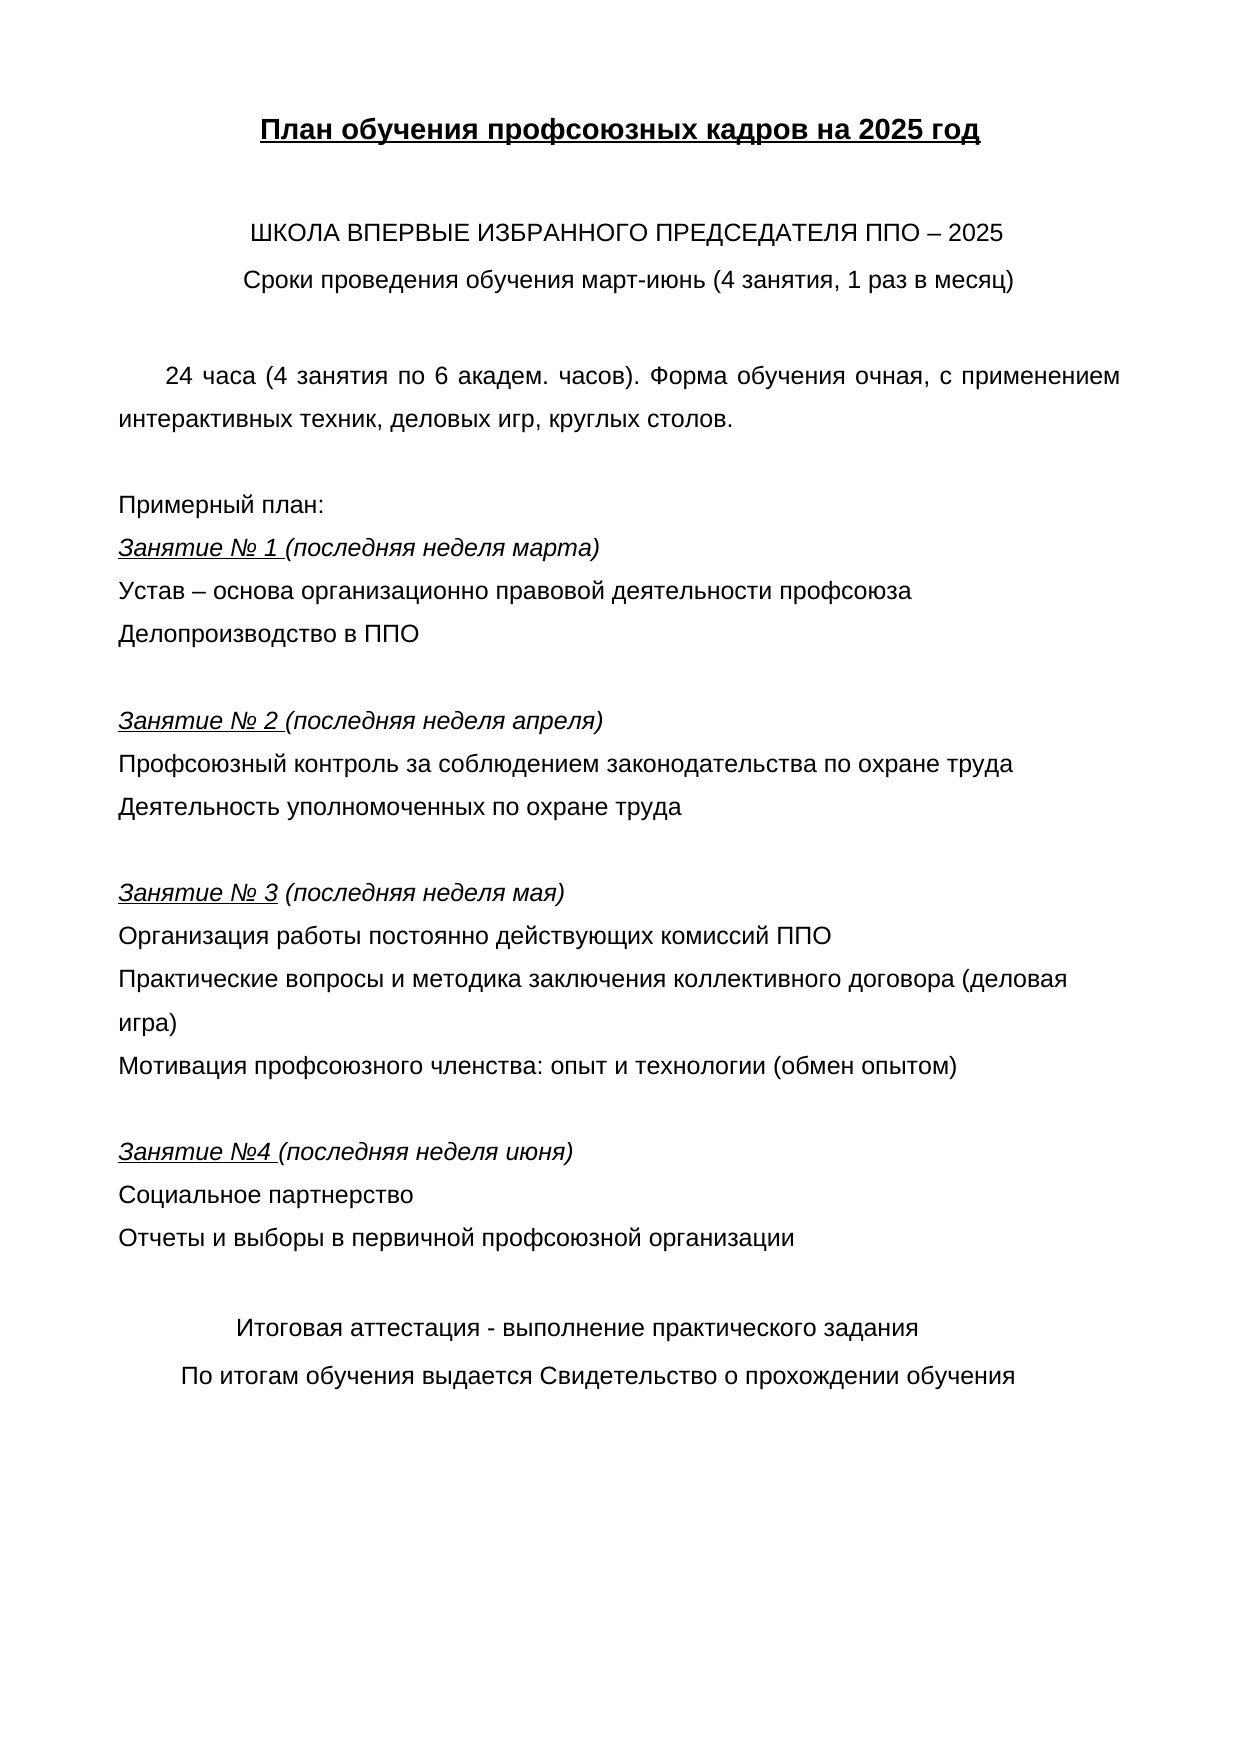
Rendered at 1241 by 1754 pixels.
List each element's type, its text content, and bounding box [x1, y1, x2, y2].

text Практические вопросы и методика заключения коллективного договора (деловая игра) [118, 964, 1122, 1036]
text Сроки проведения обучения март-июнь (4 занятия, 1 раз в месяц) [118, 265, 1122, 294]
text Деятельность уполномоченных по охране труда [118, 792, 1122, 821]
text Профсоюзный контроль за соблюдением законодательства по охране труда [118, 749, 1122, 777]
text 24 часа (4 занятия по 6 академ. часов). Форма обучения очная, с применением интерактивных техник, деловых игр, круглых столов. [118, 361, 1122, 432]
text Социальное партнерство [118, 1180, 1122, 1209]
text Устав – основа организационно правовой деятельности профсоюза [118, 576, 1122, 605]
text Занятие № 1 (последняя неделя марта) [118, 533, 1122, 562]
text Отчеты и выборы в первичной профсоюзной организации [118, 1223, 1122, 1252]
text Организация работы постоянно действующих комиссий ППО [118, 921, 1122, 950]
text ШКОЛА ВПЕРВЫЕ ИЗБРАННОГО ПРЕДСЕДАТЕЛЯ ППО – 2025 [118, 217, 1122, 246]
text Примерный план: [118, 490, 1122, 519]
text Итоговая аттестация - выполнение практического задания [118, 1313, 1122, 1342]
text Занятие № 2 (последняя неделя апреля) [118, 706, 1122, 734]
text Делопроизводство в ППО [118, 619, 1122, 648]
text Занятие №4 (последняя неделя июня) [118, 1137, 1122, 1166]
text Занятие № 3 (последняя неделя мая) [118, 878, 1122, 907]
text План обучения профсоюзных кадров на 2025 год [118, 112, 1122, 145]
text По итогам обучения выдается Свидетельство о прохождении обучения [118, 1361, 1122, 1389]
text Мотивация профсоюзного членства: опыт и технологии (обмен опытом) [118, 1051, 1122, 1079]
